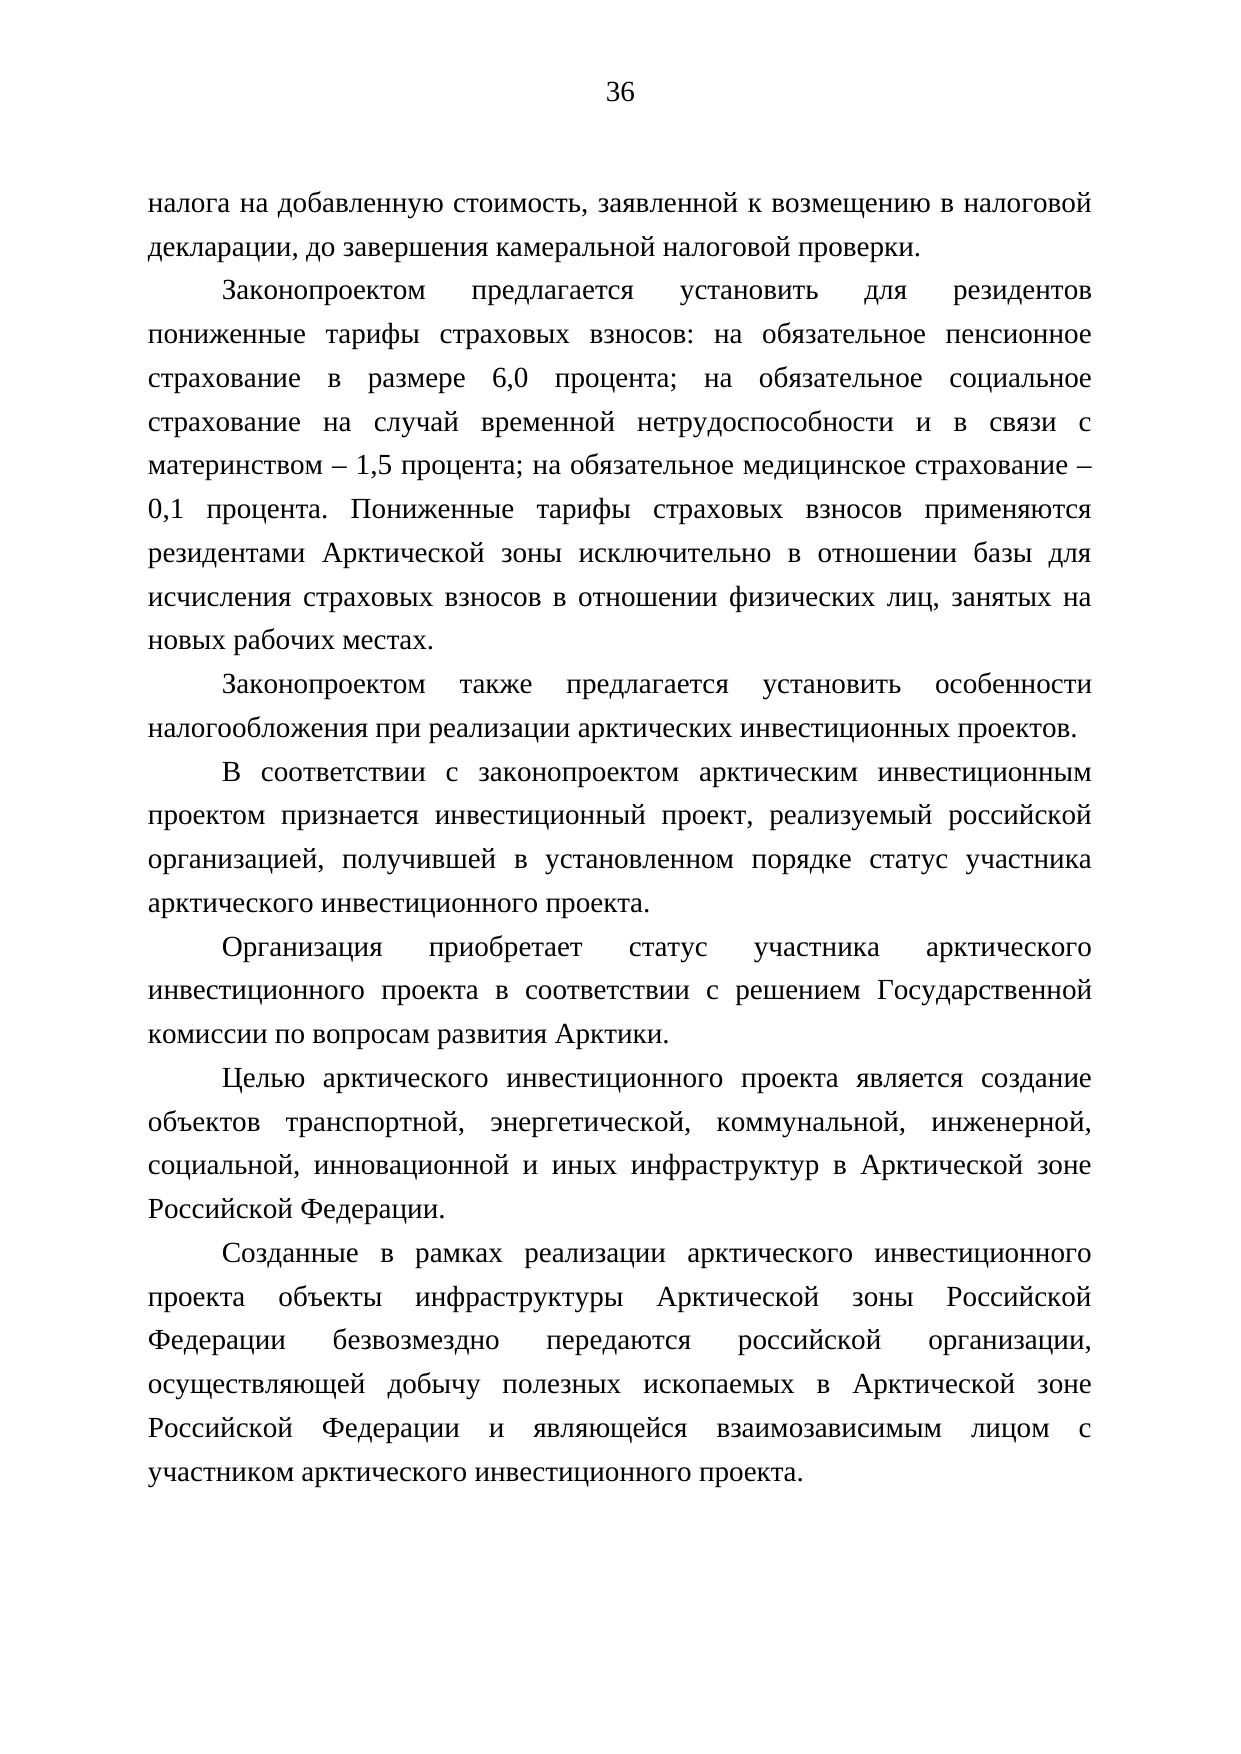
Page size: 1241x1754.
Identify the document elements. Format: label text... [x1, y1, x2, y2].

text Созданные в рамках реализации арктического инвестиционного проекта объекты инфраструктуры Арктической зоны Российской Федерации безвозмездно передаются российской организации, осуществляющей добычу полезных ископаемых в Арктической зоне Российской Федерации и являющейся взаимозависимым лицом с участником арктического инвестиционного проекта. [148, 1227, 1092, 1490]
text Законопроектом предлагается установить для резидентов пониженные тарифы страховых взносов: на обязательное пенсионное страхование в размере 6,0 процента; на обязательное социальное страхование на случай временной нетрудоспособности и в связи с материнством – 1,5 процента; на обязательное медицинское страхование – 0,1 процента. Пониженные тарифы страховых взносов применяются резидентами Арктической зоны исключительно в отношении базы для исчисления страховых взносов в отношении физических лиц, занятых на новых рабочих местах. [148, 265, 1092, 658]
text Организация приобретает статус участника арктического инвестиционного проекта в соответствии с решением Государственной комиссии по вопросам развития Арктики. [148, 921, 1092, 1052]
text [148, 177, 1092, 265]
text В соответствии с законопроектом арктическим инвестиционным проектом признается инвестиционный проект, реализуемый российской организацией, получившей в установленном порядке статус участника арктического инвестиционного проекта. [148, 746, 1092, 921]
text Законопроектом также предлагается установить особенности налогообложения при реализации арктических инвестиционных проектов. [148, 658, 1092, 746]
text Целью арктического инвестиционного проекта является создание объектов транспортной, энергетической, коммунальной, инженерной, социальной, инновационной и иных инфраструктур в Арктической зоне Российской Федерации. [148, 1052, 1092, 1227]
